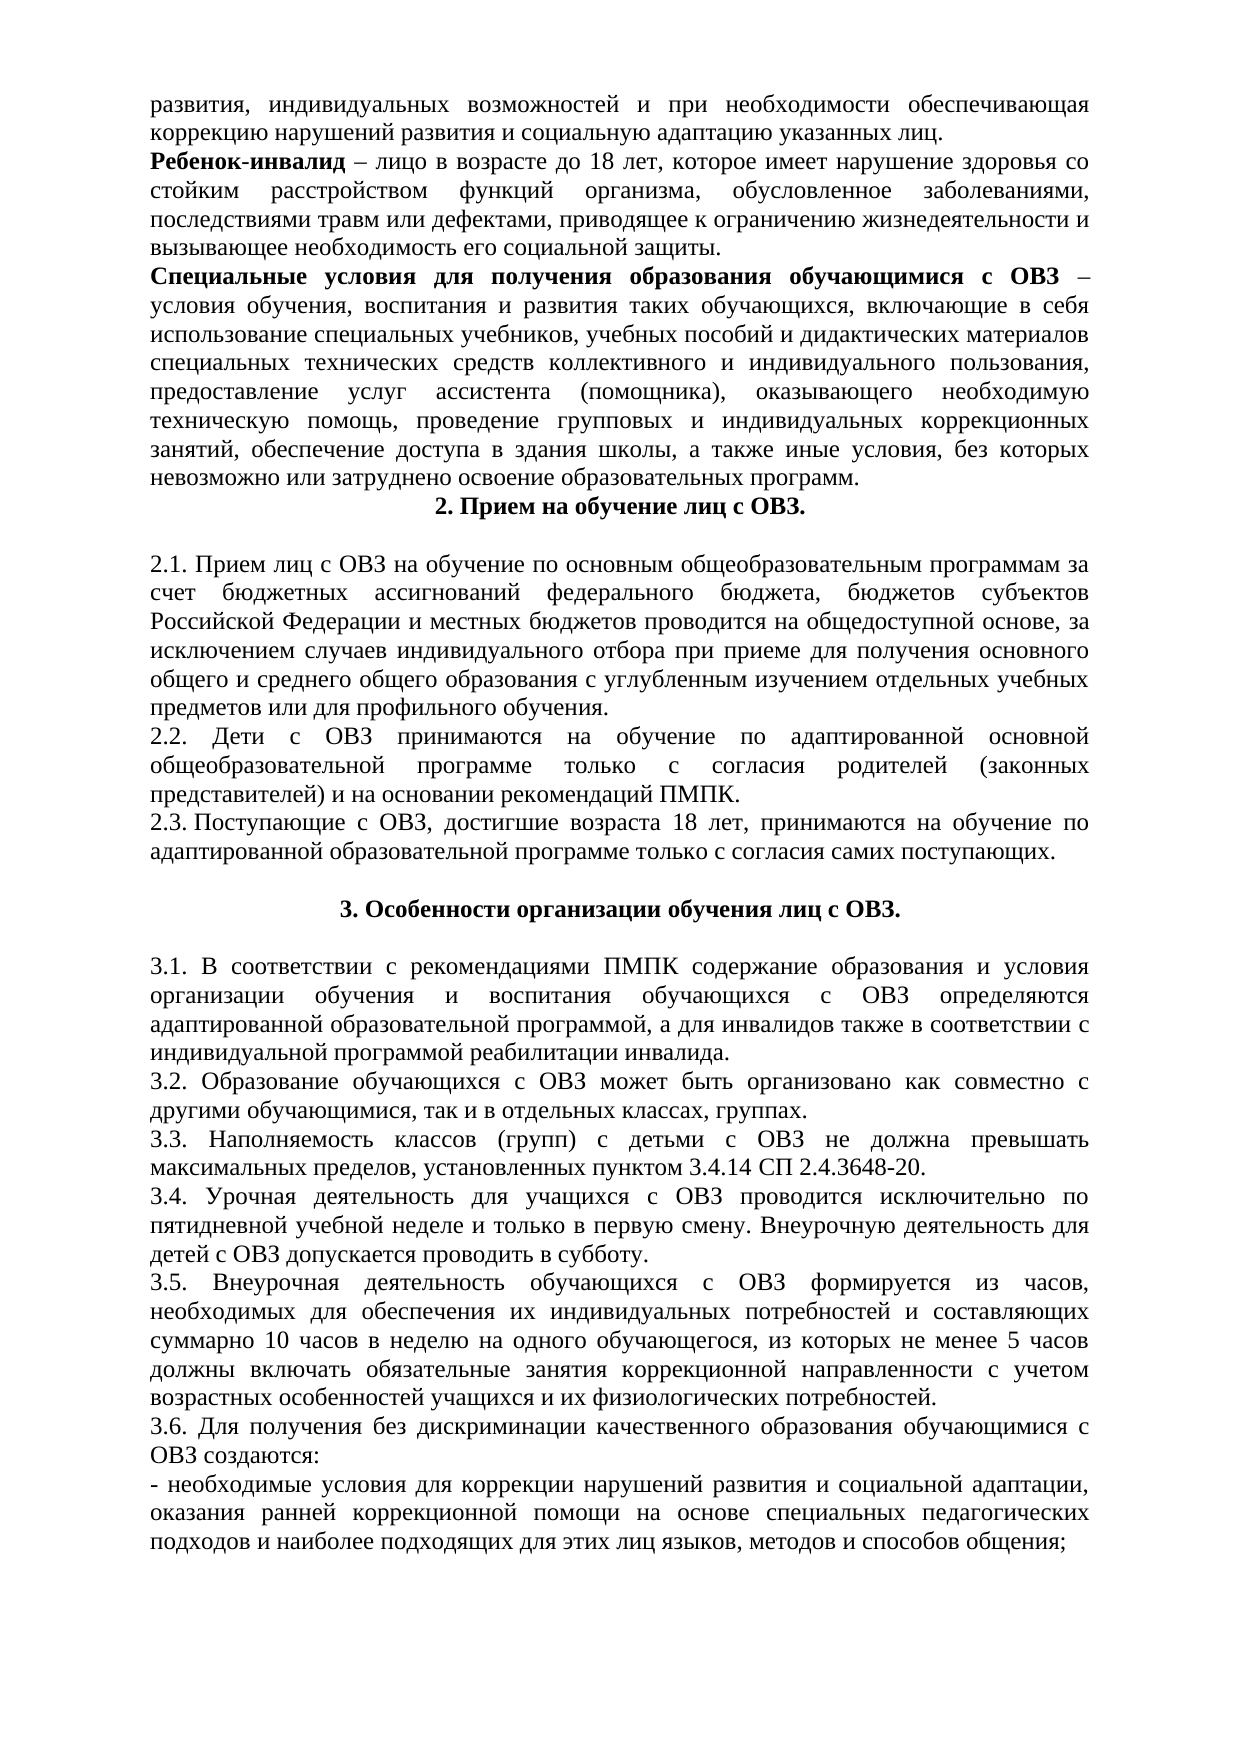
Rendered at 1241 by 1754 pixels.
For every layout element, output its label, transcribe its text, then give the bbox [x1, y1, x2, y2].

text 3.2. Образование обучающихся с ОВЗ может быть организовано как совместно с другими обучающимися, так и в отдельных классах, группах. [150, 1066, 1090, 1124]
text 2.1. Прием лиц с ОВЗ на обучение по основным общеобразовательным программам за счет бюджетных ассигнований федерального бюджета, бюджетов субъектов Российской Федерации и местных бюджетов проводится на общедоступной основе, за исключением случаев индивидуального отбора при приеме для получения основного общего и среднего общего образования с углубленным изучением отдельных учебных предметов или для профильного обучения. [150, 549, 1090, 721]
text 3.6. Для получения без дискриминации качественного образования обучающимися с ОВЗ создаются: [150, 1411, 1090, 1469]
text Специальные условия для получения образования обучающимися с ОВЗ – условия обучения, воспитания и развития таких обучающихся, включающие в себя использование специальных учебников, учебных пособий и дидактических материалов специальных технических средств коллективного и индивидуального пользования, предоставление услуг ассистента (помощника), оказывающего необходимую техническую помощь, проведение групповых и индивидуальных коррекционных занятий, обеспечение доступа в здания школы, а также иные условия, без которых невозможно или затруднено освоение образовательных программ. [150, 261, 1090, 491]
text 2.2. Дети с ОВЗ принимаются на обучение по адаптированной основной общеобразовательной программе только с согласия родителей (законных представителей) и на основании рекомендаций ПМПК. [150, 721, 1090, 807]
text 3.5. Внеурочная деятельность обучающихся с ОВЗ формируется из часов, необходимых для обеспечения их индивидуальных потребностей и составляющих суммарно 10 часов в неделю на одного обучающегося, из которых не менее 5 часов должны включать обязательные занятия коррекционной направленности с учетом возрастных особенностей учащихся и их физиологических потребностей. [150, 1267, 1090, 1411]
text 2.3. Поступающие с ОВЗ, достигшие возраста 18 лет, принимаются на обучение по адаптированной образовательной программе только с согласия самих поступающих. [150, 807, 1090, 865]
text - необходимые условия для коррекции нарушений развития и социальной адаптации, оказания ранней коррекционной помощи на основе специальных педагогических подходов и наиболее подходящих для этих лиц языков, методов и способов общения; [150, 1469, 1090, 1555]
text 3.1. В соответствии с рекомендациями ПМПК содержание образования и условия организации обучения и воспитания обучающихся с ОВЗ определяются адаптированной образовательной программой, а для инвалидов также в соответствии с индивидуальной программой реабилитации инвалида. [150, 951, 1090, 1066]
text развития, индивидуальных возможностей и при необходимости обеспечивающая коррекцию нарушений развития и социальную адаптацию указанных лиц. [150, 89, 1090, 146]
text 3. Особенности организации обучения лиц с ОВЗ. [150, 894, 1090, 922]
text 2. Прием на обучение лиц с ОВЗ. [150, 491, 1090, 520]
text 3.3. Наполняемость классов (групп) с детьми с ОВЗ не должна превышать максимальных пределов, установленных пунктом 3.4.14 СП 2.4.3648-20. [150, 1124, 1090, 1181]
text 3.4. Урочная деятельность для учащихся с ОВЗ проводится исключительно по пятидневной учебной неделе и только в первую смену. Внеурочную деятельность для детей с ОВЗ допускается проводить в субботу. [150, 1181, 1090, 1267]
text Ребенок-инвалид – лицо в возрасте до 18 лет, которое имеет нарушение здоровья со стойким расстройством функций организма, обусловленное заболеваниями, последствиями травм или дефектами, приводящее к ограничению жизнедеятельности и вызывающее необходимость его социальной защиты. [150, 146, 1090, 261]
